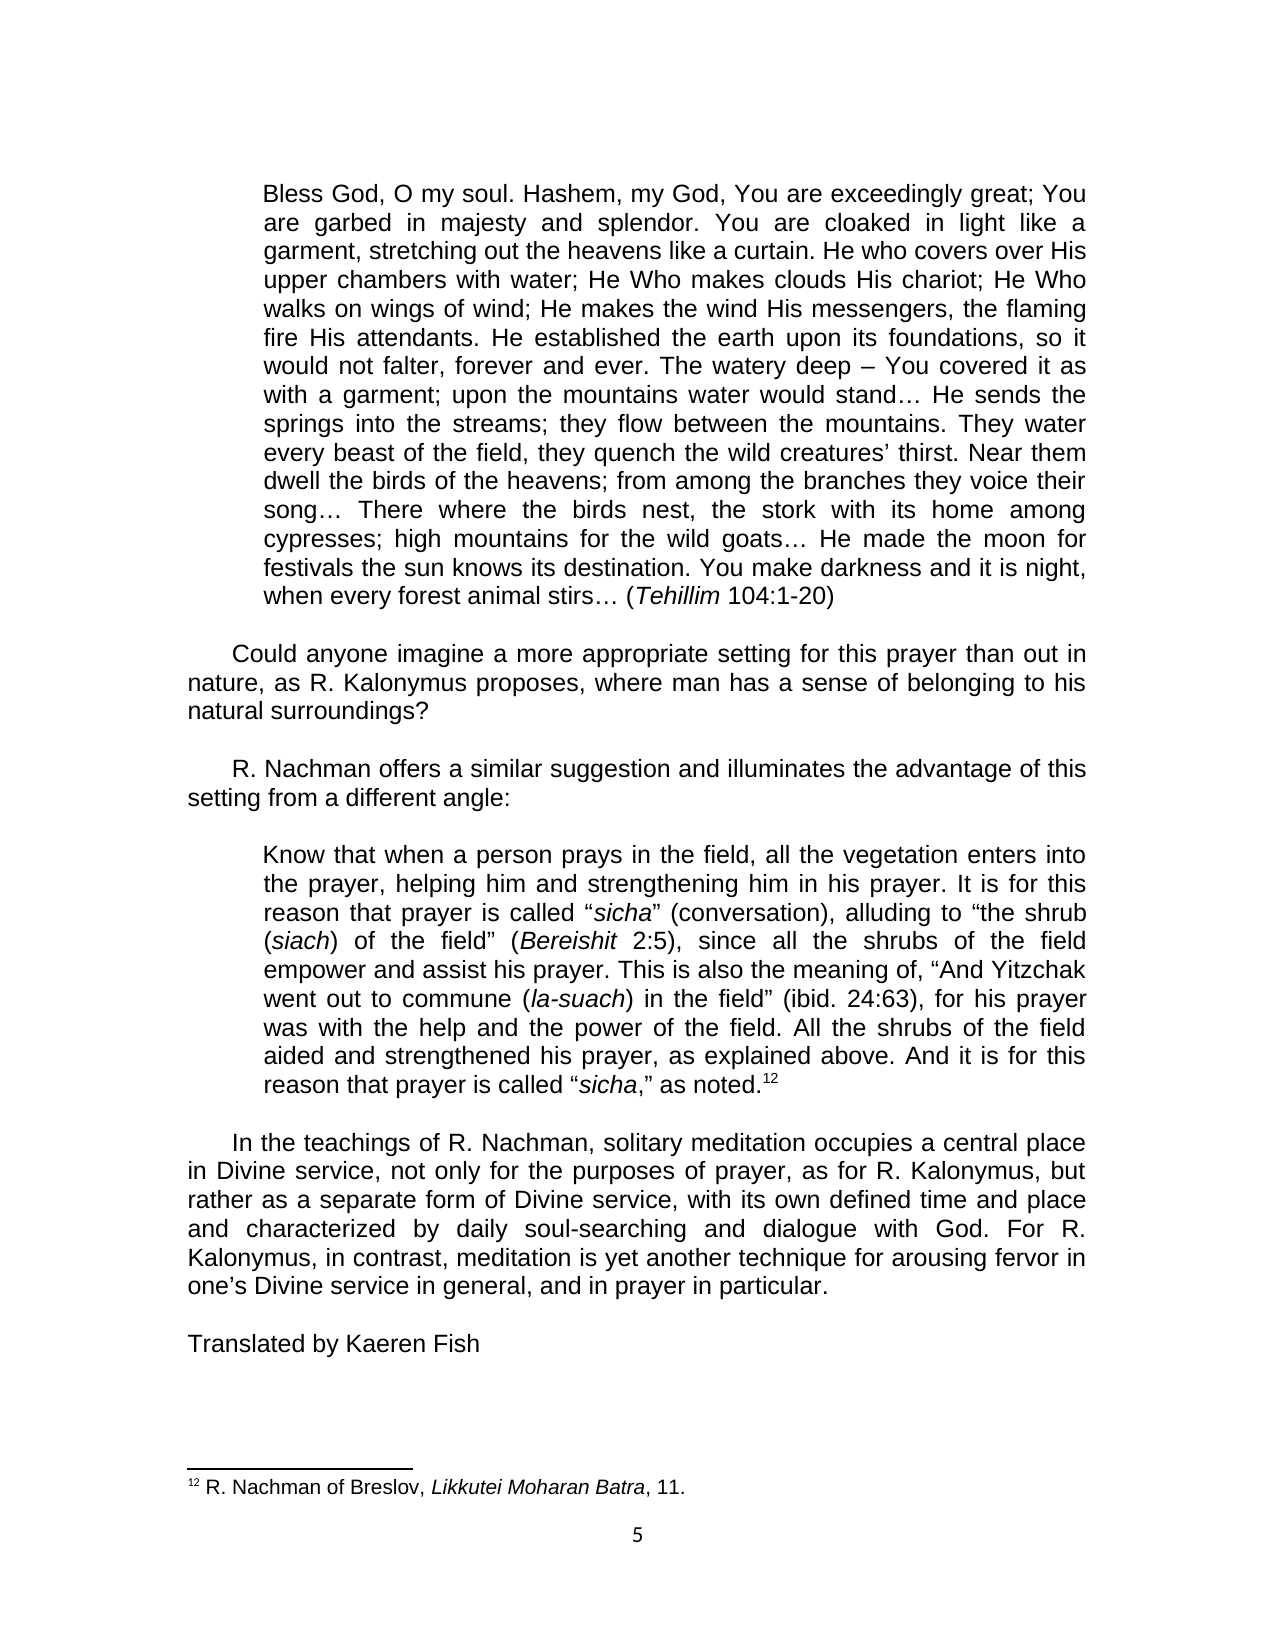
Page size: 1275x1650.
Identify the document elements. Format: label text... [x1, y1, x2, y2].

text In the teachings of R. Nachman, solitary meditation occupies a central place in Divine service, not only for the purposes of prayer, as for R. Kalonymus, but rather as a separate form of Divine service, with its own defined time and place and characterized by daily soul-searching and dialogue with God. For R. Kalonymus, in contrast, meditation is yet another technique for arousing fervor in one’s Divine service in general, and in prayer in particular. [187, 1127, 1088, 1300]
text Translated by Kaeren Fish [187, 1329, 1088, 1357]
text Bless God, O my soul. Hashem, my God, You are exceedingly great; You are garbed in majesty and splendor. You are cloaked in light like a garment, stretching out the heavens like a curtain. He who covers over His upper chambers with water; He Who makes clouds His chariot; He Who walks on wings of wind; He makes the wind His messengers, the flaming fire His attendants. He established the earth upon its foundations, so it would not falter, forever and ever. The watery deep – You covered it as with a garment; upon the mountains water would stand… He sends the springs into the streams; they flow between the mountains. They water every beast of the field, they quench the wild creatures’ thirst. Near them dwell the birds of the heavens; from among the branches they voice their song… There where the birds nest, the stork with its home among cypresses; high mountains for the wild goats… He made the moon for festivals the sun knows its destination. You make darkness and it is night, when every forest animal stirs… (Tehillim 104:1-20) [262, 179, 1088, 610]
text Could anyone imagine a more appropriate setting for this prayer than out in nature, as R. Kalonymus proposes, where man has a sense of belonging to his natural surroundings? [187, 639, 1088, 725]
text Know that when a person prays in the field, all the vegetation enters into the prayer, helping him and strengthening him in his prayer. It is for this reason that prayer is called “sicha” (conversation), alluding to “the shrub (siach) of the field” (Bereishit 2:5), since all the shrubs of the field empower and assist his prayer. This is also the meaning of, “And Yitzchak went out to commune (la-suach) in the field” (ibid. 24:63), for his prayer was with the help and the power of the field. All the shrubs of the field aided and strengthened his prayer, as explained above. And it is for this reason that prayer is called “sicha,” as noted. [262, 840, 1088, 1099]
text R. Nachman offers a similar suggestion and illuminates the advantage of this setting from a different angle: [187, 754, 1088, 811]
